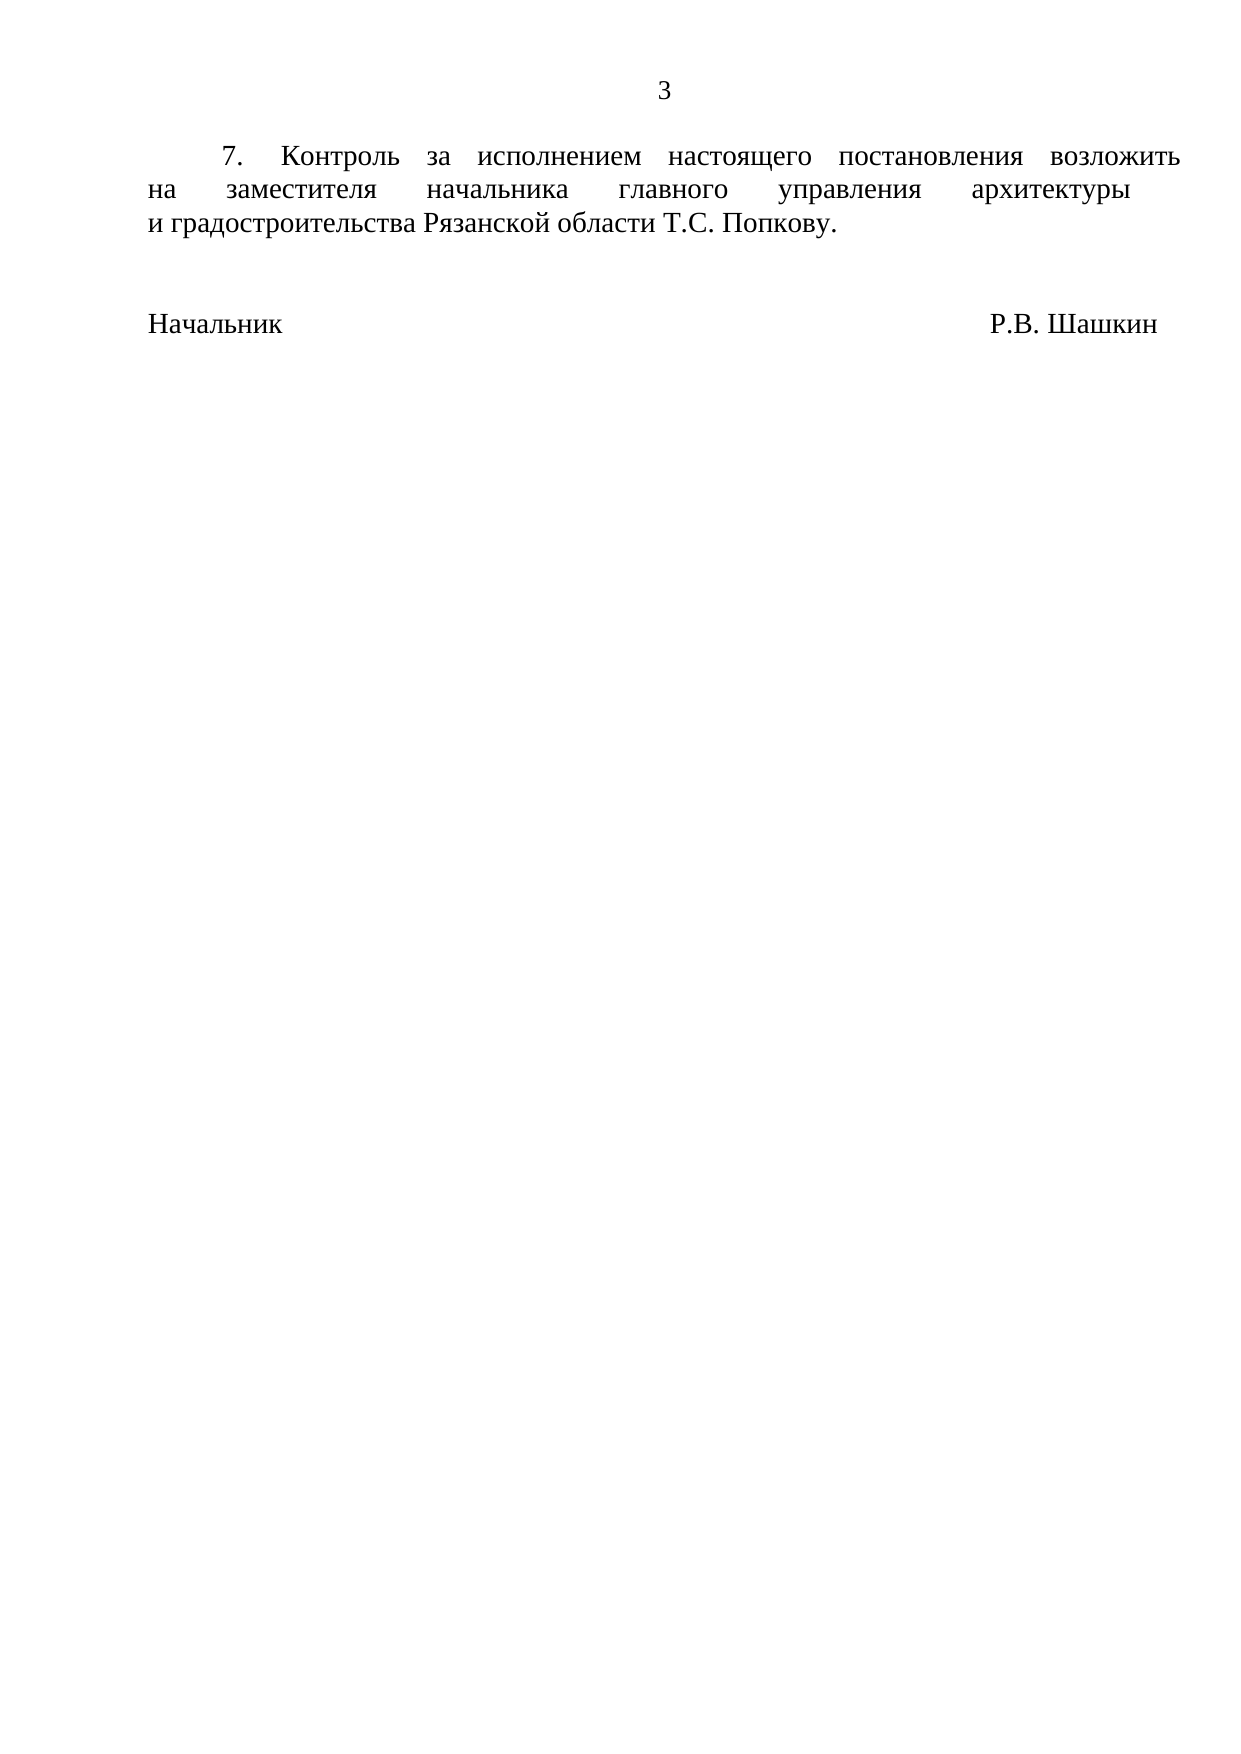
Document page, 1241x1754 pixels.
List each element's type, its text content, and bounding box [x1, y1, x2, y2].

text Начальник Р.В. Шашкин [148, 306, 1181, 339]
list Контроль за исполнением настоящего постановления возложить на заместителя начальника главного управления архитектуры и градостроительства Рязанской области Т.С. Попкову. [148, 138, 1181, 239]
